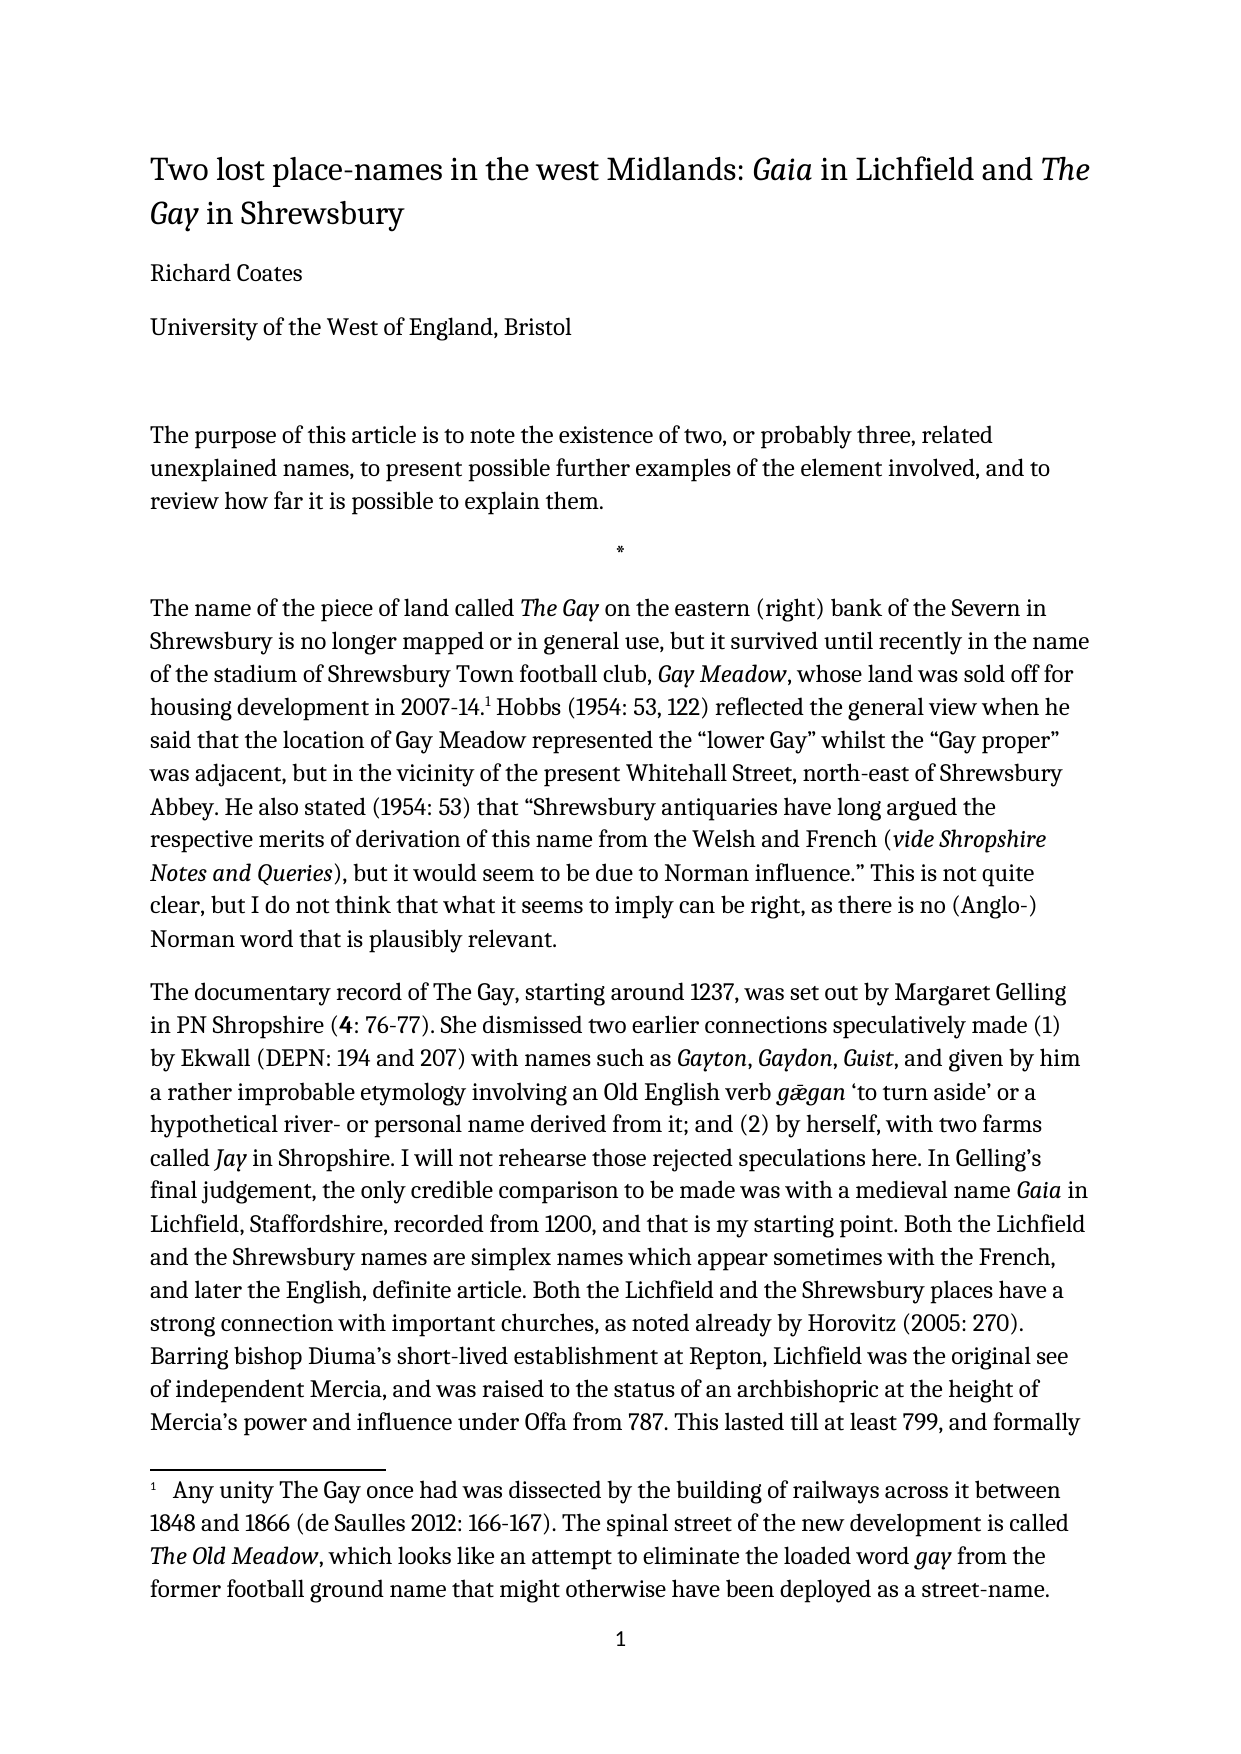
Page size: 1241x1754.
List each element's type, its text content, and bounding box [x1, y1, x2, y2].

text Two lost place-names in the west Midlands: Gaia in Lichfield and The Gay in Shrewsbury [150, 150, 1090, 232]
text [150, 978, 1090, 1436]
text The name of the piece of land called The Gay on the eastern (right) bank of the Severn in Shrewsbury is no longer mapped or in general use, but it survived until recently in the name of the stadium of Shrewsbury Town football club, Gay Meadow, whose land was sold off for housing development in 2007-14. Hobbs (1954: 53, 122) reflected the general view when he said that the location of Gay Meadow represented the “lower Gay” whilst the “Gay proper” was adjacent, but in the vicinity of the present Whitehall Street, north-east of Shrewsbury Abbey. He also stated (1954: 53) that “Shrewsbury antiquaries have long argued the respective merits of derivation of this name from the Welsh and French (vide Shropshire Notes and Queries), but it would seem to be due to Norman influence.” This is not quite clear, but I do not think that what it seems to imply can be right, as there is no (Anglo-) Norman word that is plausibly relevant. [150, 594, 1090, 953]
text Richard Coates [150, 259, 1090, 288]
text * [150, 540, 1090, 569]
text The purpose of this article is to note the existence of two, or probably three, related unexplained names, to present possible further examples of the element involved, and to review how far it is possible to explain them. [150, 421, 1090, 515]
text University of the West of England, Bristol [150, 313, 1090, 342]
